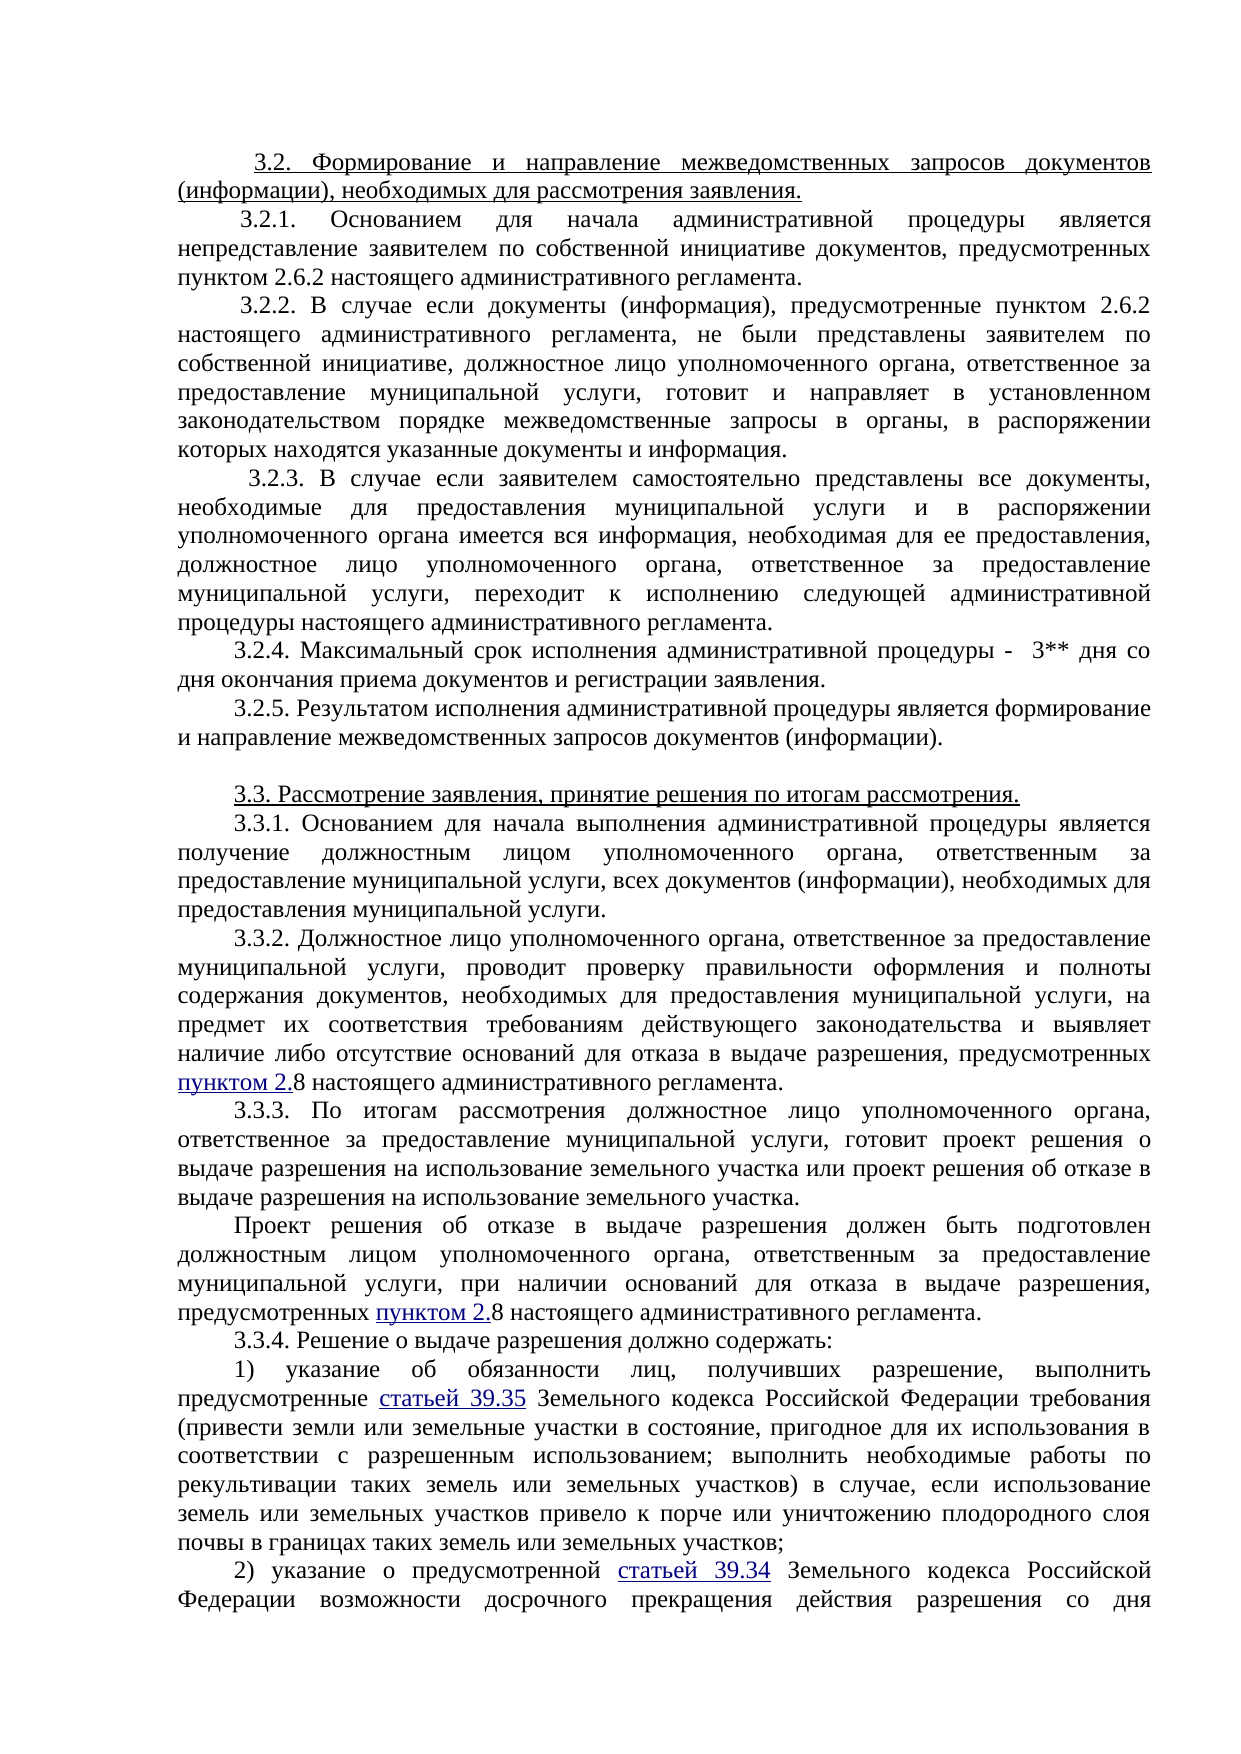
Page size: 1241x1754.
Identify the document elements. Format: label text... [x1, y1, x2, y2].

text Проект решения об отказе в выдаче разрешения должен быть подготовлен должностным лицом уполномоченного органа, ответственным за предоставление муниципальной услуги, при наличии оснований для отказа в выдаче разрешения, предусмотренных пунктом 2.8 настоящего административного регламента. [177, 1211, 1152, 1326]
text 1) указание об обязанности лиц, получивших разрешение, выполнить предусмотренные статьей 39.35 Земельного кодекса Российской Федерации требования (привести земли или земельные участки в состояние, пригодное для их использования в соответствии с разрешенным использованием; выполнить необходимые работы по рекультивации таких земель или земельных участков) в случае, если использование земель или земельных участков привело к порче или уничтожению плодородного слоя почвы в границах таких земель или земельных участков; [177, 1354, 1152, 1556]
text 3.2.4. Максимальный срок исполнения административной процедуры - 3** дня со дня окончания приема документов и регистрации заявления. [177, 636, 1152, 693]
text 3.2.5. Результатом исполнения административной процедуры является формирование и направление межведомственных запросов документов (информации). [177, 693, 1152, 751]
text 3.3.2. Должностное лицо уполномоченного органа, ответственное за предоставление муниципальной услуги, проводит проверку правильности оформления и полноты содержания документов, необходимых для предоставления муниципальной услуги, на предмет их соответствия требованиям действующего законодательства и выявляет наличие либо отсутствие оснований для отказа в выдаче разрешения, предусмотренных пунктом 2.8 настоящего административного регламента. [177, 923, 1152, 1096]
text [177, 1556, 1152, 1613]
text 3.2.1. Основанием для начала административной процедуры является непредставление заявителем по собственной инициативе документов, предусмотренных пунктом 2.6.2 настоящего административного регламента. [177, 204, 1152, 291]
text 3.2.3. В случае если заявителем самостоятельно представлены все документы, необходимые для предоставления муниципальной услуги и в распоряжении уполномоченного органа имеется вся информация, необходимая для ее предоставления, должностное лицо уполномоченного органа, ответственное за предоставление муниципальной услуги, переходит к исполнению следующей административной процедуры настоящего административного регламента. [177, 463, 1152, 636]
text 3.3.4. Решение о выдаче разрешения должно содержать: [177, 1326, 1152, 1354]
text 3.3. Рассмотрение заявления, принятие решения по итогам рассмотрения. [177, 779, 1152, 808]
text 3.2.2. В случае если документы (информация), предусмотренные пунктом 2.6.2 настоящего административного регламента, не были представлены заявителем по собственной инициативе, должностное лицо уполномоченного органа, ответственное за предоставление муниципальной услуги, готовит и направляет в установленном законодательством порядке межведомственные запросы в органы, в распоряжении которых находятся указанные документы и информация. [177, 291, 1152, 463]
text 3.3.1. Основанием для начала выполнения административной процедуры является получение должностным лицом уполномоченного органа, ответственным за предоставление муниципальной услуги, всех документов (информации), необходимых для предоставления муниципальной услуги. [177, 808, 1152, 923]
text 3.3.3. По итогам рассмотрения должностное лицо уполномоченного органа, ответственное за предоставление муниципальной услуги, готовит проект решения о выдаче разрешения на использование земельного участка или проект решения об отказе в выдаче разрешения на использование земельного участка. [177, 1096, 1152, 1211]
text 3.2. Формирование и направление межведомственных запросов документов (информации), необходимых для рассмотрения заявления. [177, 147, 1152, 204]
